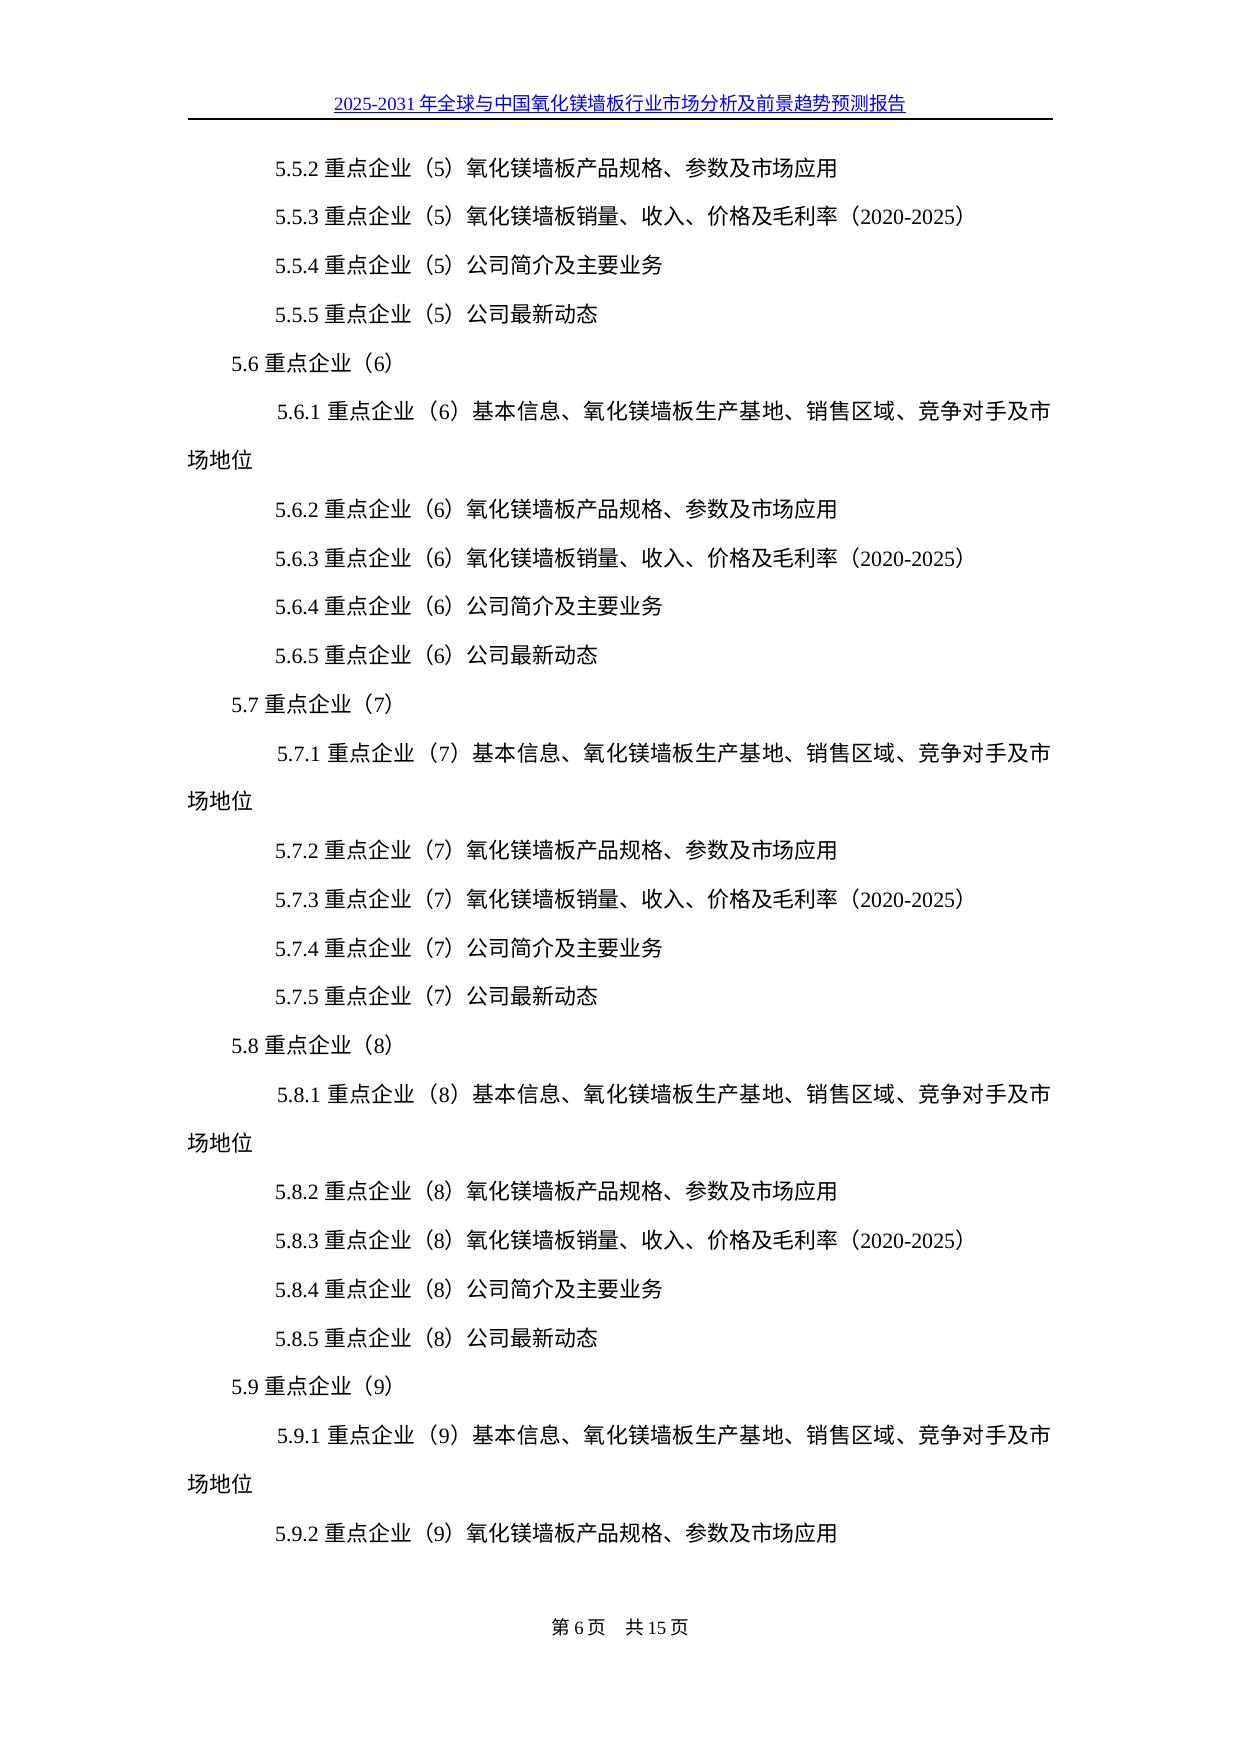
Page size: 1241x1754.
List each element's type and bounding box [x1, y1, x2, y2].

text [187, 150, 1053, 1548]
